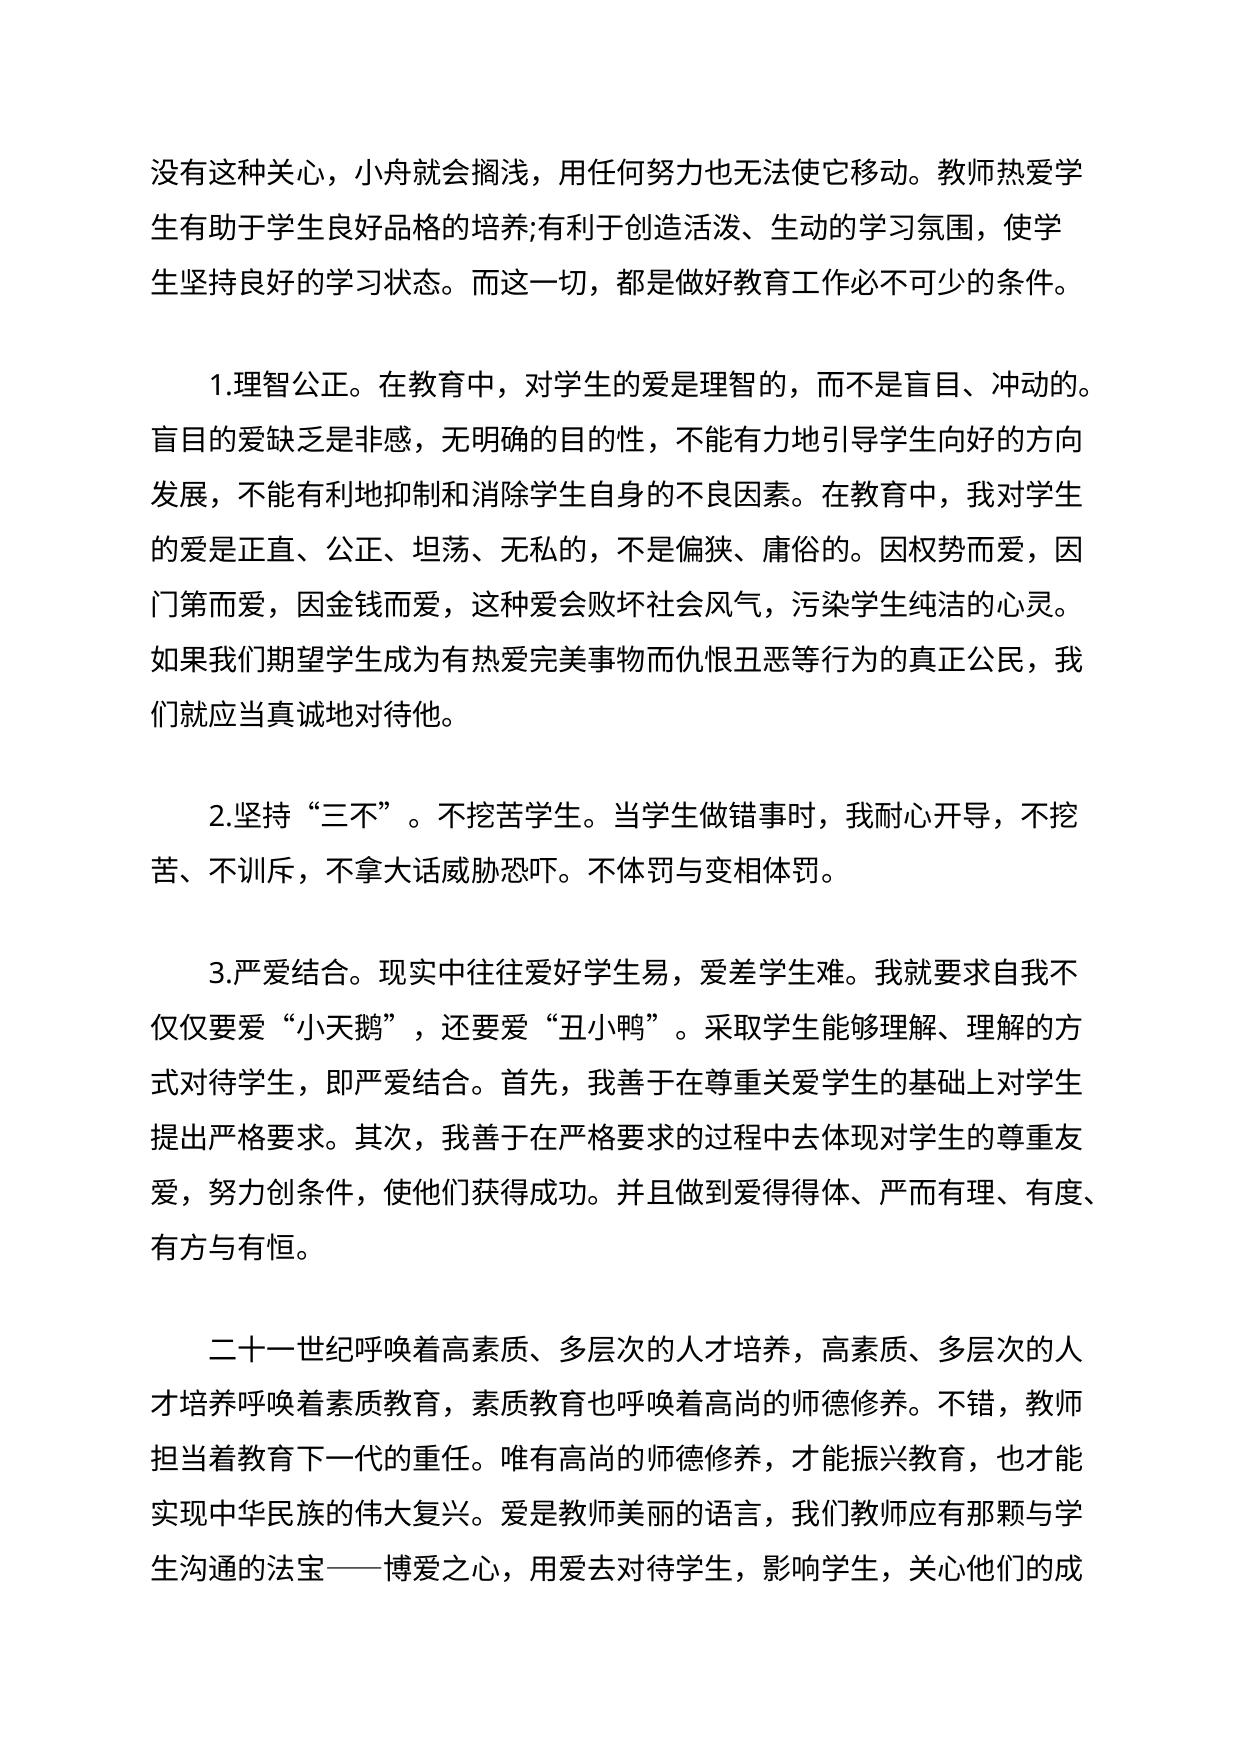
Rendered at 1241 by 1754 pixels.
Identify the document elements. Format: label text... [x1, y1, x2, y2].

text 3.严爱结合。现实中往往爱好学生易，爱差学生难。我就要求自我不仅仅要爱“小天鹅”，还要爱“丑小鸭”。采取学生能够理解、理解的方式对待学生，即严爱结合。首先，我善于在尊重关爱学生的基础上对学生提出严格要求。其次，我善于在严格要求的过程中去体现对学生的尊重友爱，努力创条件，使他们获得成功。并且做到爱得得体、严而有理、有度、有方与有恒。 [150, 950, 1090, 1267]
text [150, 1326, 1090, 1588]
text 2.坚持“三不”。不挖苦学生。当学生做错事时，我耐心开导，不挖苦、不训斥，不拿大话威胁恐吓。不体罚与变相体罚。 [150, 793, 1090, 890]
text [150, 150, 1090, 302]
text 1.理智公正。在教育中，对学生的爱是理智的，而不是盲目、冲动的。盲目的爱缺乏是非感，无明确的目的性，不能有力地引导学生向好的方向发展，不能有利地抑制和消除学生自身的不良因素。在教育中，我对学生的爱是正直、公正、坦荡、无私的，不是偏狭、庸俗的。因权势而爱，因门第而爱，因金钱而爱，这种爱会败坏社会风气，污染学生纯洁的心灵。如果我们期望学生成为有热爱完美事物而仇恨丑恶等行为的真正公民，我们就应当真诚地对待他。 [150, 362, 1090, 733]
